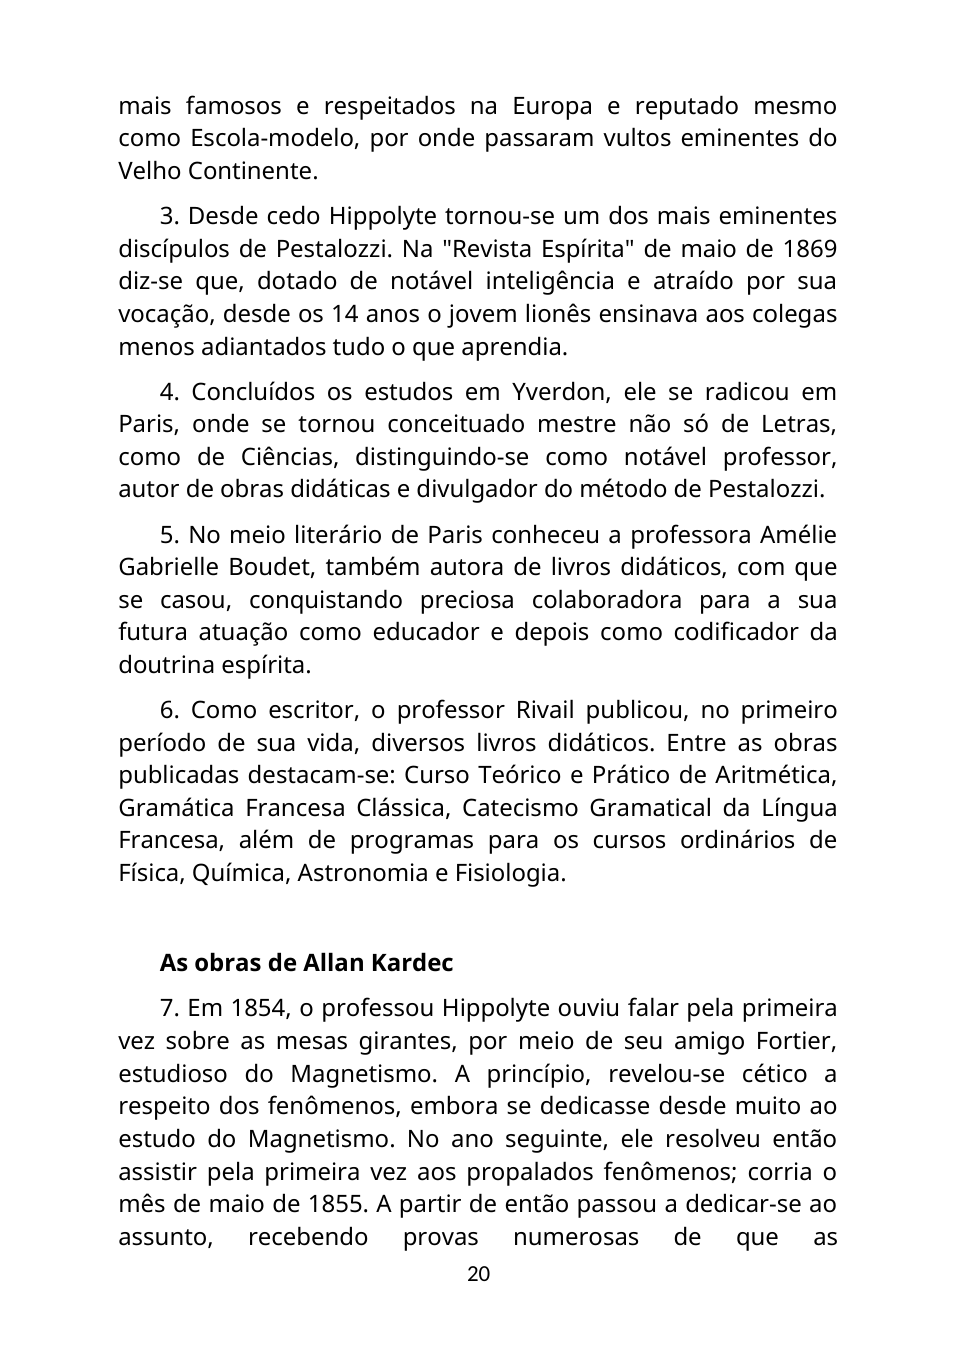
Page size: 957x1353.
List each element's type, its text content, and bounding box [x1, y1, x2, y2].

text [118, 991, 838, 1252]
text 4. Concluídos os estudos em Yverdon, ele se radicou em Paris, onde se tornou conceituado mestre não só de Letras, como de Ciências, distinguindo-se como notável professor, autor de obras didáticas e divulgador do método de Pestalozzi. [118, 374, 838, 505]
text 5. No meio literário de Paris conheceu a professora Amélie Gabrielle Boudet, também autora de livros didáticos, com que se casou, conquistando preciosa colaboradora para a sua futura atuação como educador e depois como codificador da doutrina espírita. [118, 517, 838, 680]
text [118, 89, 838, 186]
text As obras de Allan Kardec [118, 946, 838, 979]
text 3. Desde cedo Hippolyte tornou-se um dos mais eminentes discípulos de Pestalozzi. Na "Revista Espírita" de maio de 1869 diz-se que, dotado de notável inteligência e atraído por sua vocação, desde os 14 anos o jovem lionês ensinava aos colegas menos adiantados tudo o que aprendia. [118, 199, 838, 362]
text 6. Como escritor, o professor Rivail publicou, no primeiro período de sua vida, diversos livros didáticos. Entre as obras publicadas destacam-se: Curso Teórico e Prático de Aritmética, Gramática Francesa Clássica, Catecismo Gramatical da Língua Francesa, além de programas para os cursos ordinários de Física, Química, Astronomia e Fisiologia. [118, 693, 838, 888]
